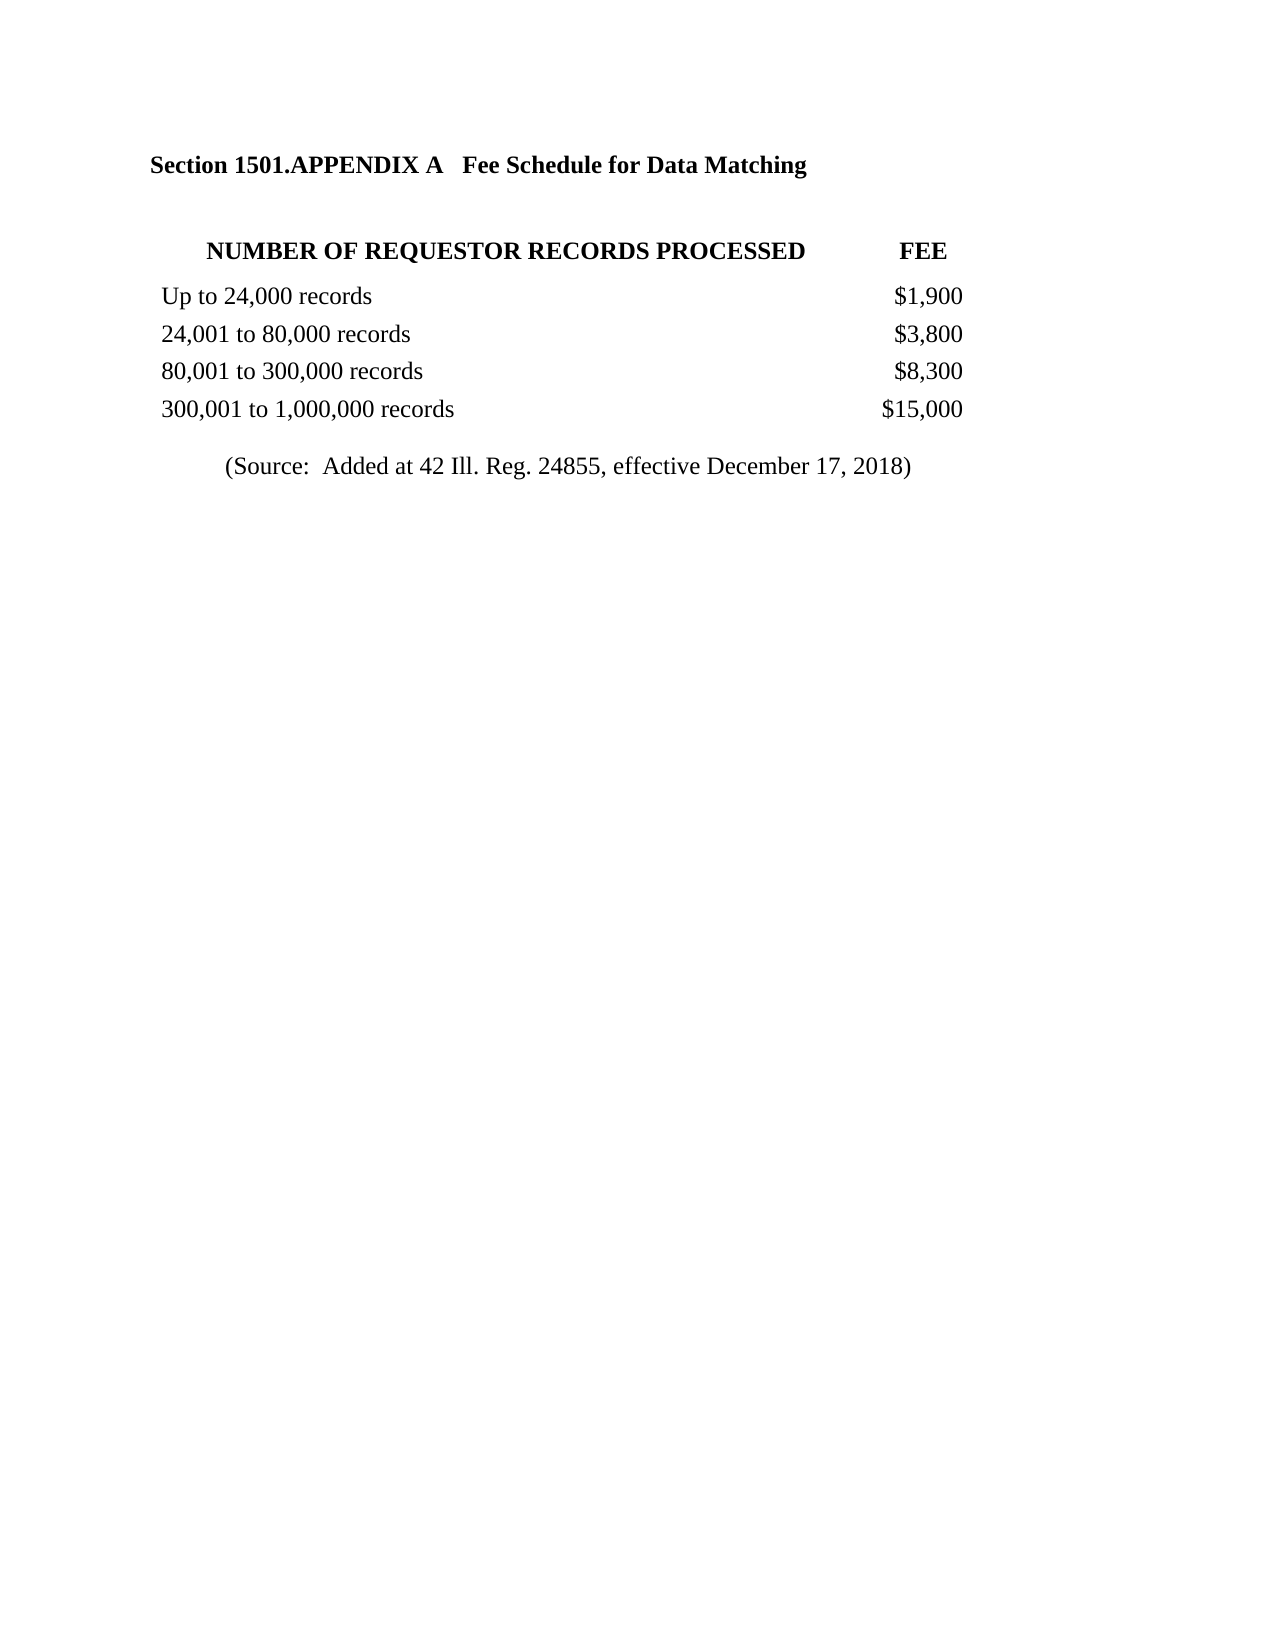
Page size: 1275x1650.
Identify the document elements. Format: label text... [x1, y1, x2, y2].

table_header FEE [863, 236, 984, 265]
text Section 1501.APPENDIX A Fee Schedule for Data Matching [150, 150, 1125, 179]
table_cell $8,300 [863, 348, 984, 385]
table_cell $15,000 [863, 385, 984, 422]
table_cell Up to 24,000 records [150, 265, 862, 310]
table_cell 80,001 to 300,000 records [150, 348, 862, 385]
table_cell 24,001 to 80,000 records [150, 310, 862, 347]
table_cell $1,900 [863, 265, 984, 310]
table_cell 300,001 to 1,000,000 records [150, 385, 862, 422]
text (Source: Added at 42 Ill. Reg. 24855, effective December 17, 2018) [225, 451, 1125, 480]
table_cell $3,800 [863, 310, 984, 347]
table_header NUMBER OF REQUESTOR RECORDS PROCESSED [150, 236, 862, 265]
